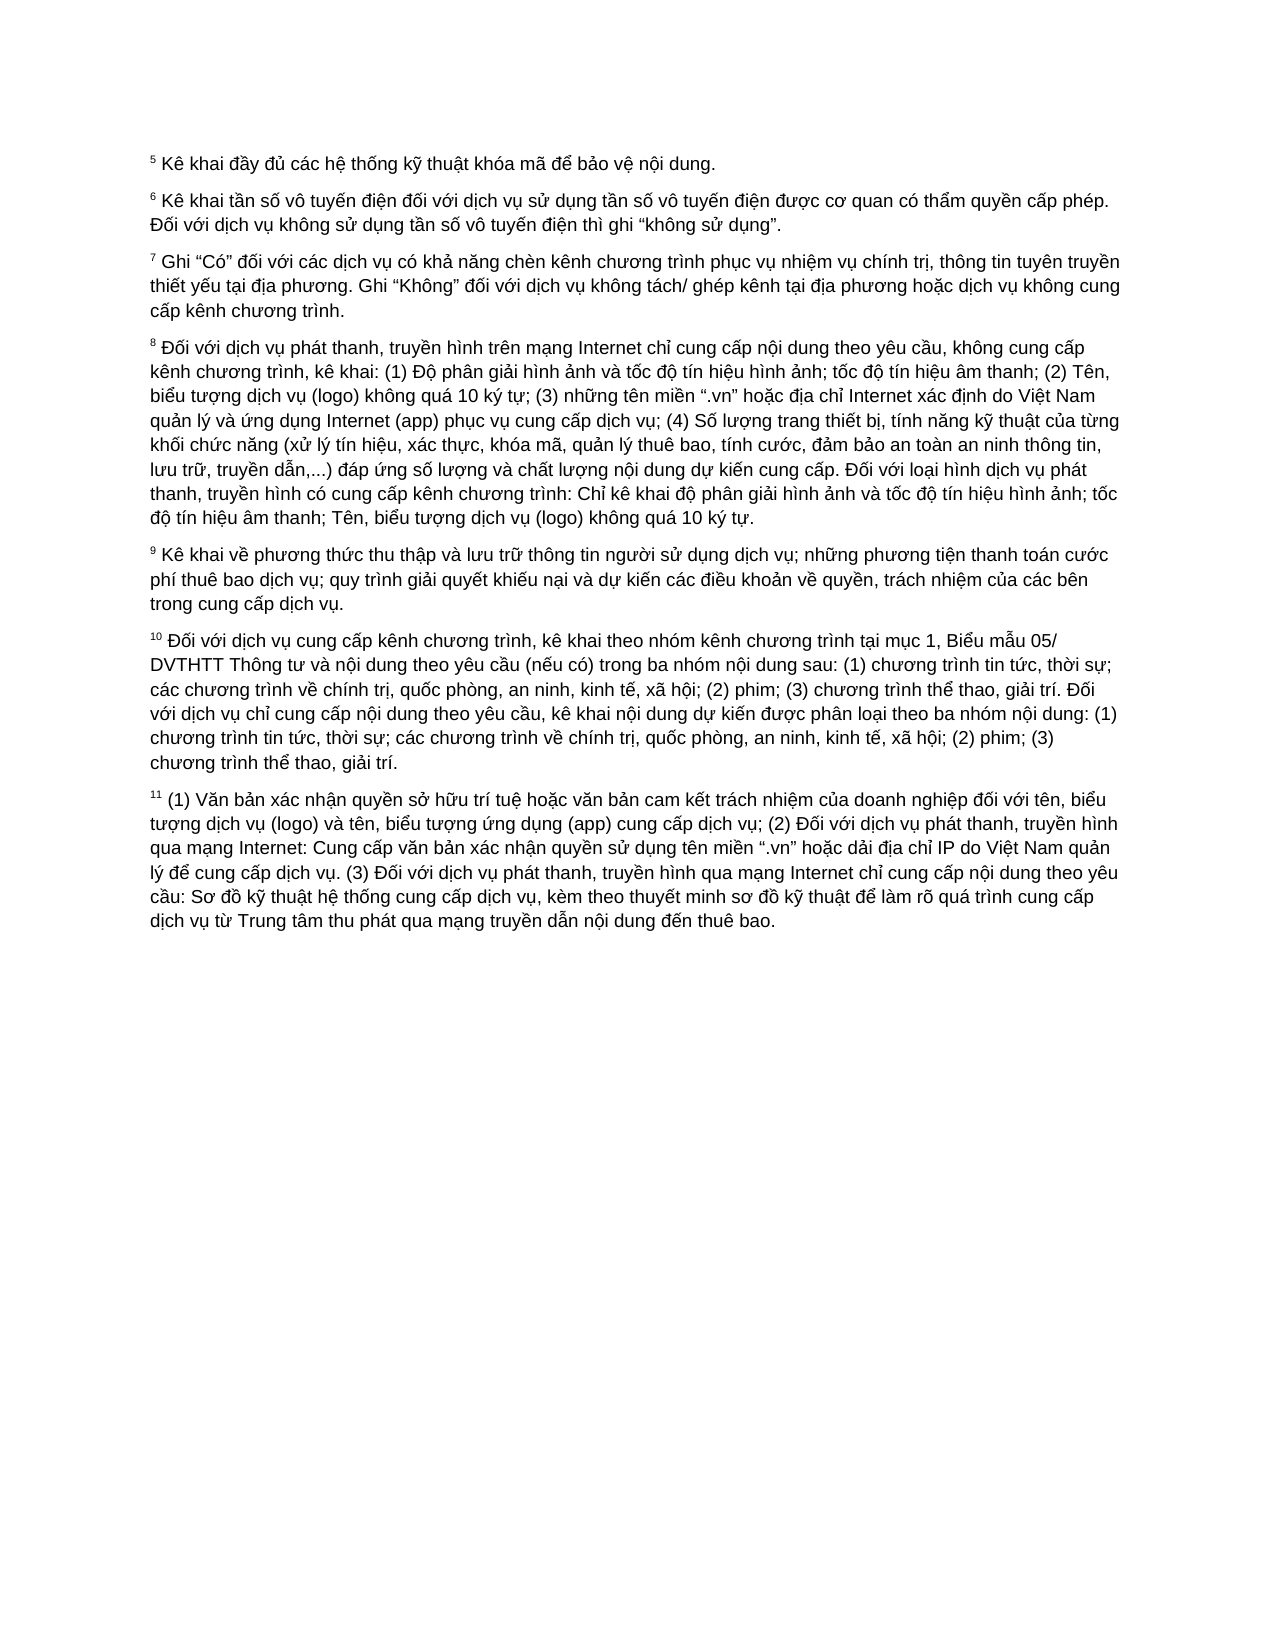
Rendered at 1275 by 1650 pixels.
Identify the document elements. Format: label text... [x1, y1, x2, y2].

text 7 Ghi “Có” đối với các dịch vụ có khả năng chèn kênh chương trình phục vụ nhiệm vụ chính trị, thông tin tuyên truyền thiết yếu tại địa phương. Ghi “Không” đối với dịch vụ không tách/ ghép kênh tại địa phương hoặc dịch vụ không cung cấp kênh chương trình. [150, 248, 1125, 321]
text 10 Đối với dịch vụ cung cấp kênh chương trình, kê khai theo nhóm kênh chương trình tại mục 1, Biểu mẫu 05/ DVTHTT Thông tư và nội dung theo yêu cầu (nếu có) trong ba nhóm nội dung sau: (1) chương trình tin tức, thời sự; các chương trình về chính trị, quốc phòng, an ninh, kinh tế, xã hội; (2) phim; (3) chương trình thể thao, giải trí. Đối với dịch vụ chỉ cung cấp nội dung theo yêu cầu, kê khai nội dung dự kiến được phân loại theo ba nhóm nội dung: (1) chương trình tin tức, thời sự; các chương trình về chính trị, quốc phòng, an ninh, kinh tế, xã hội; (2) phim; (3) chương trình thể thao, giải trí. [150, 627, 1125, 773]
text 11 (1) Văn bản xác nhận quyền sở hữu trí tuệ hoặc văn bản cam kết trách nhiệm của doanh nghiệp đối với tên, biểu tượng dịch vụ (logo) và tên, biểu tượng ứng dụng (app) cung cấp dịch vụ; (2) Đối với dịch vụ phát thanh, truyền hình qua mạng Internet: Cung cấp văn bản xác nhận quyền sử dụng tên miền “.vn” hoặc dải địa chỉ IP do Việt Nam quản lý để cung cấp dịch vụ. (3) Đối với dịch vụ phát thanh, truyền hình qua mạng Internet chỉ cung cấp nội dung theo yêu cầu: Sơ đồ kỹ thuật hệ thống cung cấp dịch vụ, kèm theo thuyết minh sơ đồ kỹ thuật để làm rõ quá trình cung cấp dịch vụ từ Trung tâm thu phát qua mạng truyền dẫn nội dung đến thuê bao. [150, 786, 1125, 932]
text 9 Kê khai về phương thức thu thập và lưu trữ thông tin người sử dụng dịch vụ; những phương tiện thanh toán cước phí thuê bao dịch vụ; quy trình giải quyết khiếu nại và dự kiến các điều khoản về quyền, trách nhiệm của các bên trong cung cấp dịch vụ. [150, 541, 1125, 614]
text 6 Kê khai tần số vô tuyến điện đối với dịch vụ sử dụng tần số vô tuyến điện được cơ quan có thẩm quyền cấp phép. Đối với dịch vụ không sử dụng tần số vô tuyến điện thì ghi “không sử dụng”. [150, 187, 1125, 236]
text 8 Đối với dịch vụ phát thanh, truyền hình trên mạng Internet chỉ cung cấp nội dung theo yêu cầu, không cung cấp kênh chương trình, kê khai: (1) Độ phân giải hình ảnh và tốc độ tín hiệu hình ảnh; tốc độ tín hiệu âm thanh; (2) Tên, biểu tượng dịch vụ (logo) không quá 10 ký tự; (3) những tên miền “.vn” hoặc địa chỉ Internet xác định do Việt Nam quản lý và ứng dụng Internet (app) phục vụ cung cấp dịch vụ; (4) Số lượng trang thiết bị, tính năng kỹ thuật của từng khối chức năng (xử lý tín hiệu, xác thực, khóa mã, quản lý thuê bao, tính cước, đảm bảo an toàn an ninh thông tin, lưu trữ, truyền dẫn,...) đáp ứng số lượng và chất lượng nội dung dự kiến cung cấp. Đối với loại hình dịch vụ phát thanh, truyền hình có cung cấp kênh chương trình: Chỉ kê khai độ phân giải hình ảnh và tốc độ tín hiệu hình ảnh; tốc độ tín hiệu âm thanh; Tên, biểu tượng dịch vụ (logo) không quá 10 ký tự. [150, 334, 1125, 529]
text 5 Kê khai đầy đủ các hệ thống kỹ thuật khóa mã để bảo vệ nội dung. [150, 150, 1125, 174]
